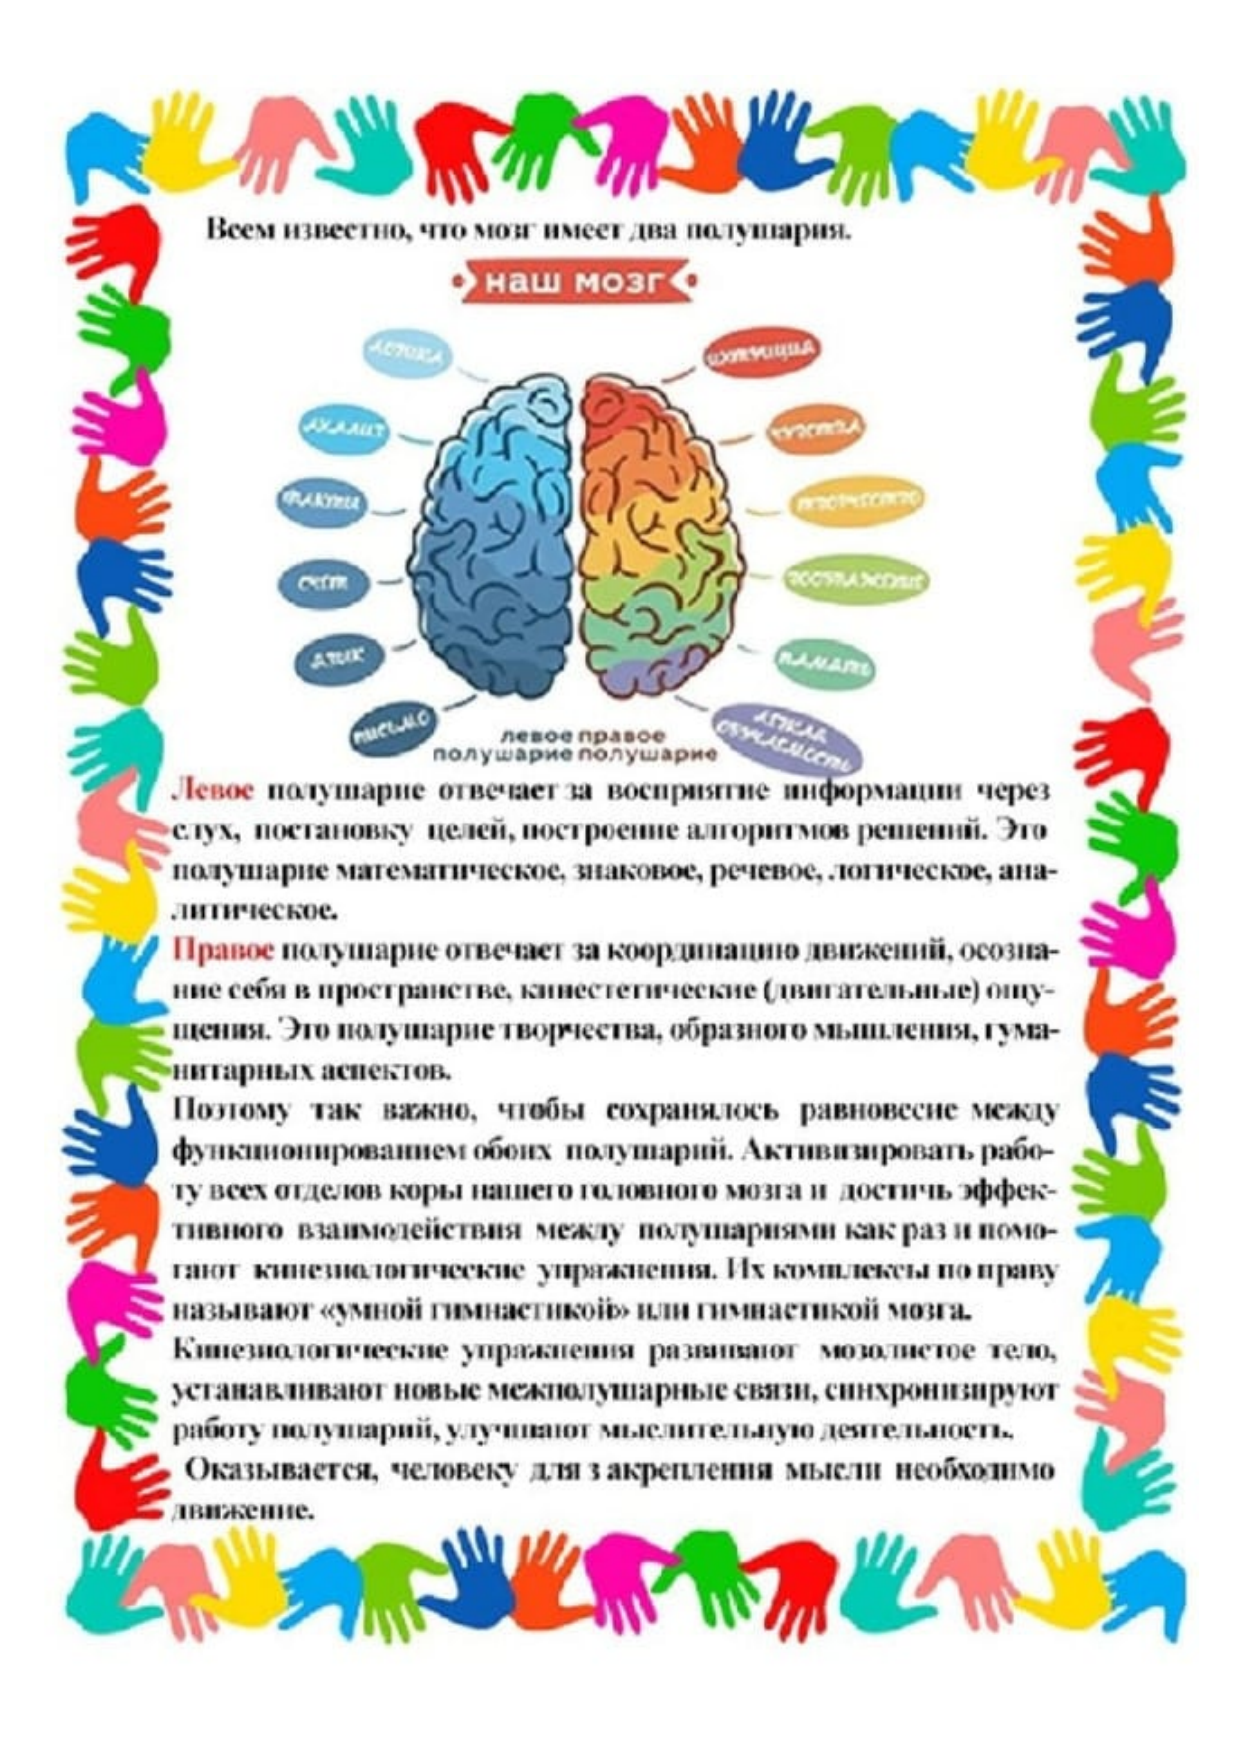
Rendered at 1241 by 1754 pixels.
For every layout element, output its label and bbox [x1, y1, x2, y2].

picture [44, 75, 1200, 1671]
